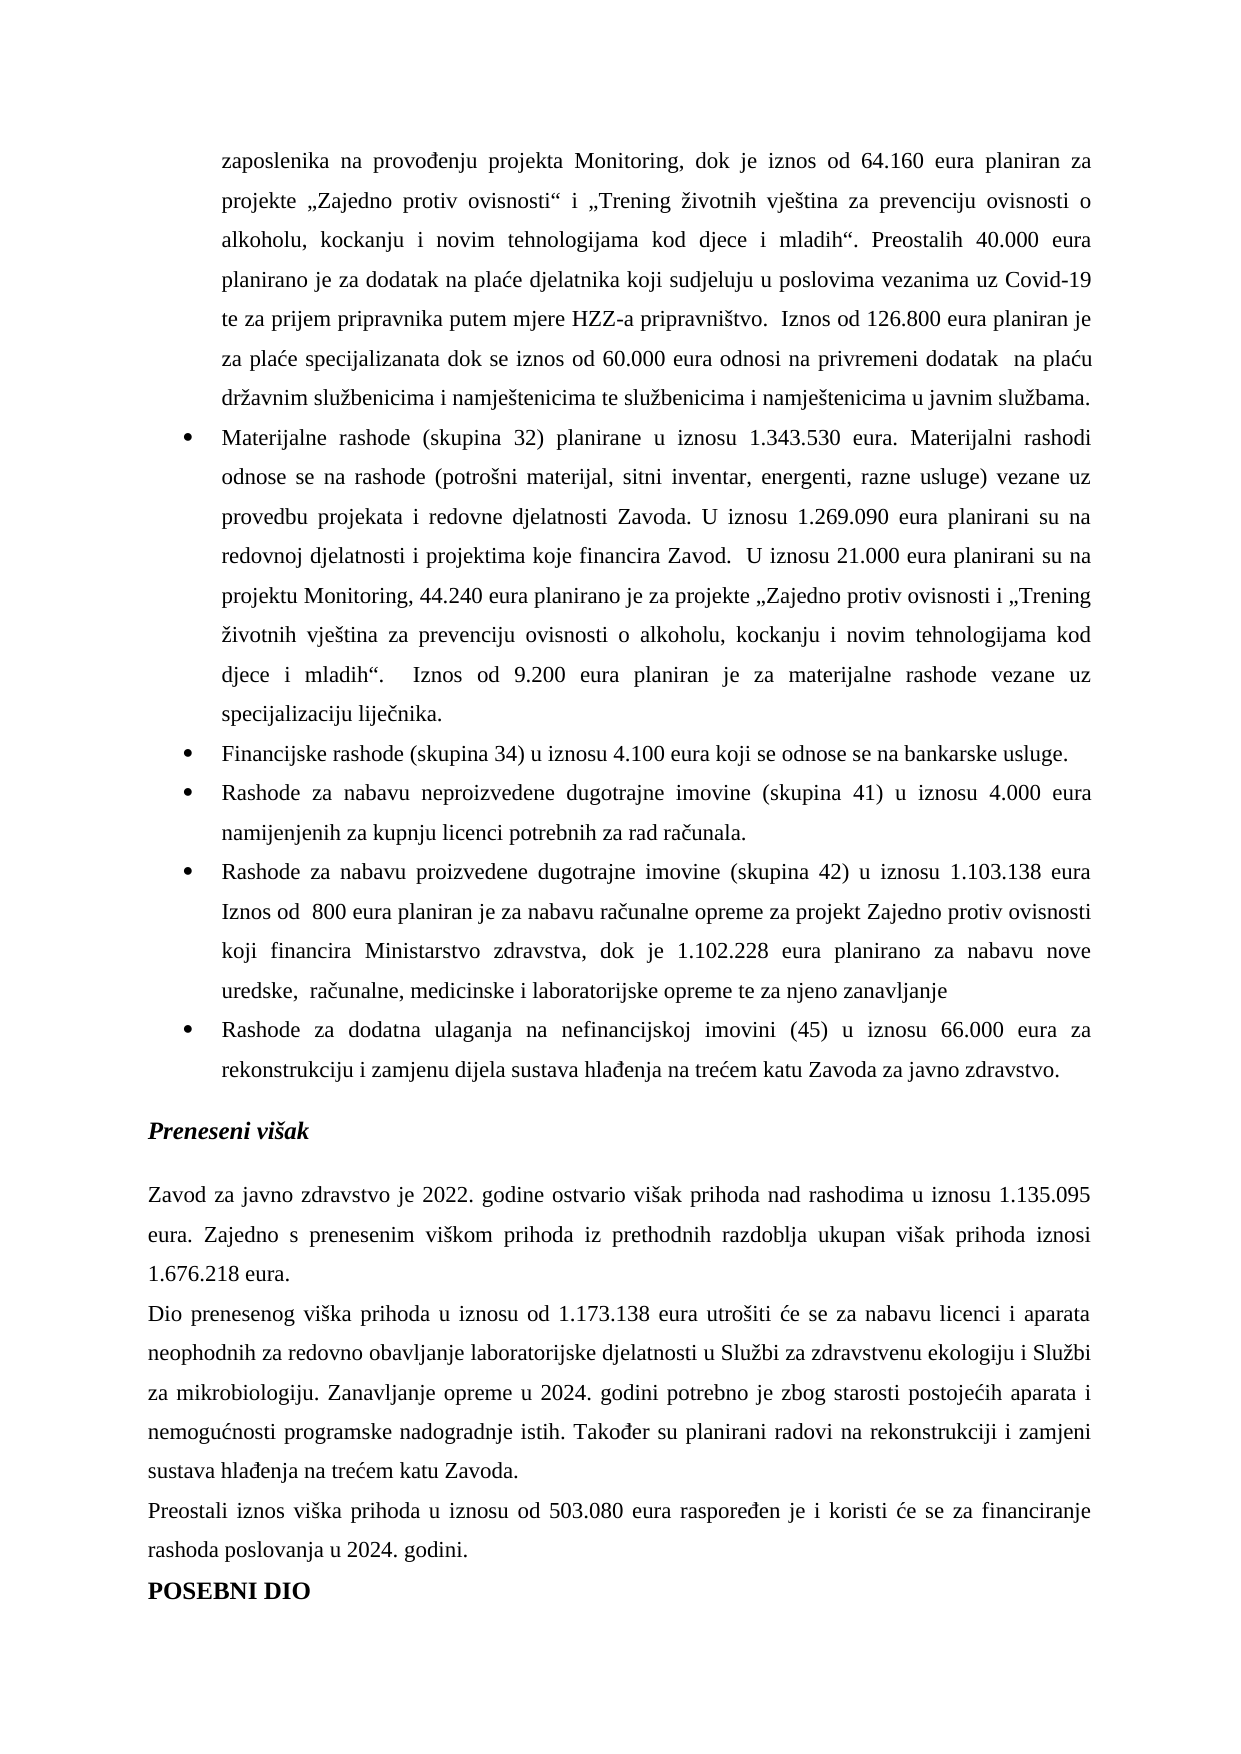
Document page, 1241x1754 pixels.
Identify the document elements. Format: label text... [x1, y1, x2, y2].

list Financijske rashode (skupina 34) u iznosu 4.100 eura koji se odnose se na bankarske usluge. [184, 740, 1093, 766]
list zaposlenika na provođenju projekta Monitoring, dok je iznos od 64.160 eura planiran za projekte „Zajedno protiv ovisnosti“ i „Trening životnih vještina za prevenciju ovisnosti o alkoholu, kockanju i novim tehnologijama kod djece i mladih“. Preostalih 40.000 eura planirano je za dodatak na plaće djelatnika koji sudjeluju u poslovima vezanima uz Covid-19 te za prijem pripravnika putem mjere HZZ-a pripravništvo. Iznos od 126.800 eura planiran je za plaće specijalizanata dok se iznos od 60.000 eura odnosi na privremeni dodatak na plaću državnim službenicima i namještenicima te službenicima i namještenicima u javnim službama. [221, 148, 1093, 411]
text Dio prenesenog viška prihoda u iznosu od 1.173.138 eura utrošiti će se za nabavu licenci i aparata neophodnih za redovno obavljanje laboratorijske djelatnosti u Službi za zdravstvenu ekologiju i Službi za mikrobiologiju. Zanavljanje opreme u 2024. godini potrebno je zbog starosti postojećih aparata i nemogućnosti programske nadogradnje istih. Također su planirani radovi na rekonstrukciji i zamjeni sustava hlađenja na trećem katu Zavoda. [148, 1299, 1093, 1484]
text Zavod za javno zdravstvo je 2022. godine ostvario višak prihoda nad rashodima u iznosu 1.135.095 eura. Zajedno s prenesenim viškom prihoda iz prethodnih razdoblja ukupan višak prihoda iznosi 1.676.218 eura. [148, 1181, 1093, 1286]
text Preostali iznos viška prihoda u iznosu od 503.080 eura raspoređen je i koristi će se za financiranje rashoda poslovanja u 2024. godini. [148, 1497, 1093, 1563]
list Rashode za dodatna ulaganja na nefinancijskoj imovini (45) u iznosu 66.000 eura za rekonstrukciju i zamjenu dijela sustava hlađenja na trećem katu Zavoda za javno zdravstvo. [184, 1016, 1093, 1082]
list Rashode za nabavu proizvedene dugotrajne imovine (skupina 42) u iznosu 1.103.138 eura Iznos od 800 eura planiran je za nabavu računalne opreme za projekt Zajedno protiv ovisnosti koji financira Ministarstvo zdravstva, dok je 1.102.228 eura planirano za nabavu nove uredske, računalne, medicinske i laboratorijske opreme te za njeno zanavljanje [184, 858, 1093, 1003]
list Rashode za nabavu neproizvedene dugotrajne imovine (skupina 41) u iznosu 4.000 eura namijenjenih za kupnju licenci potrebnih za rad računala. [184, 779, 1093, 845]
text POSEBNI DIO [148, 1576, 1093, 1605]
text Preneseni višak [148, 1116, 1093, 1145]
list Materijalne rashode (skupina 32) planirane u iznosu 1.343.530 eura. Materijalni rashodi odnose se na rashode (potrošni materijal, sitni inventar, energenti, razne usluge) vezane uz provedbu projekata i redovne djelatnosti Zavoda. U iznosu 1.269.090 eura planirani su na redovnoj djelatnosti i projektima koje financira Zavod. U iznosu 21.000 eura planirani su na projektu Monitoring, 44.240 eura planirano je za projekte „Zajedno protiv ovisnosti i „Trening životnih vještina za prevenciju ovisnosti o alkoholu, kockanju i novim tehnologijama kod djece i mladih“. Iznos od 9.200 eura planiran je za materijalne rashode vezane uz specijalizaciju liječnika. [184, 424, 1093, 727]
